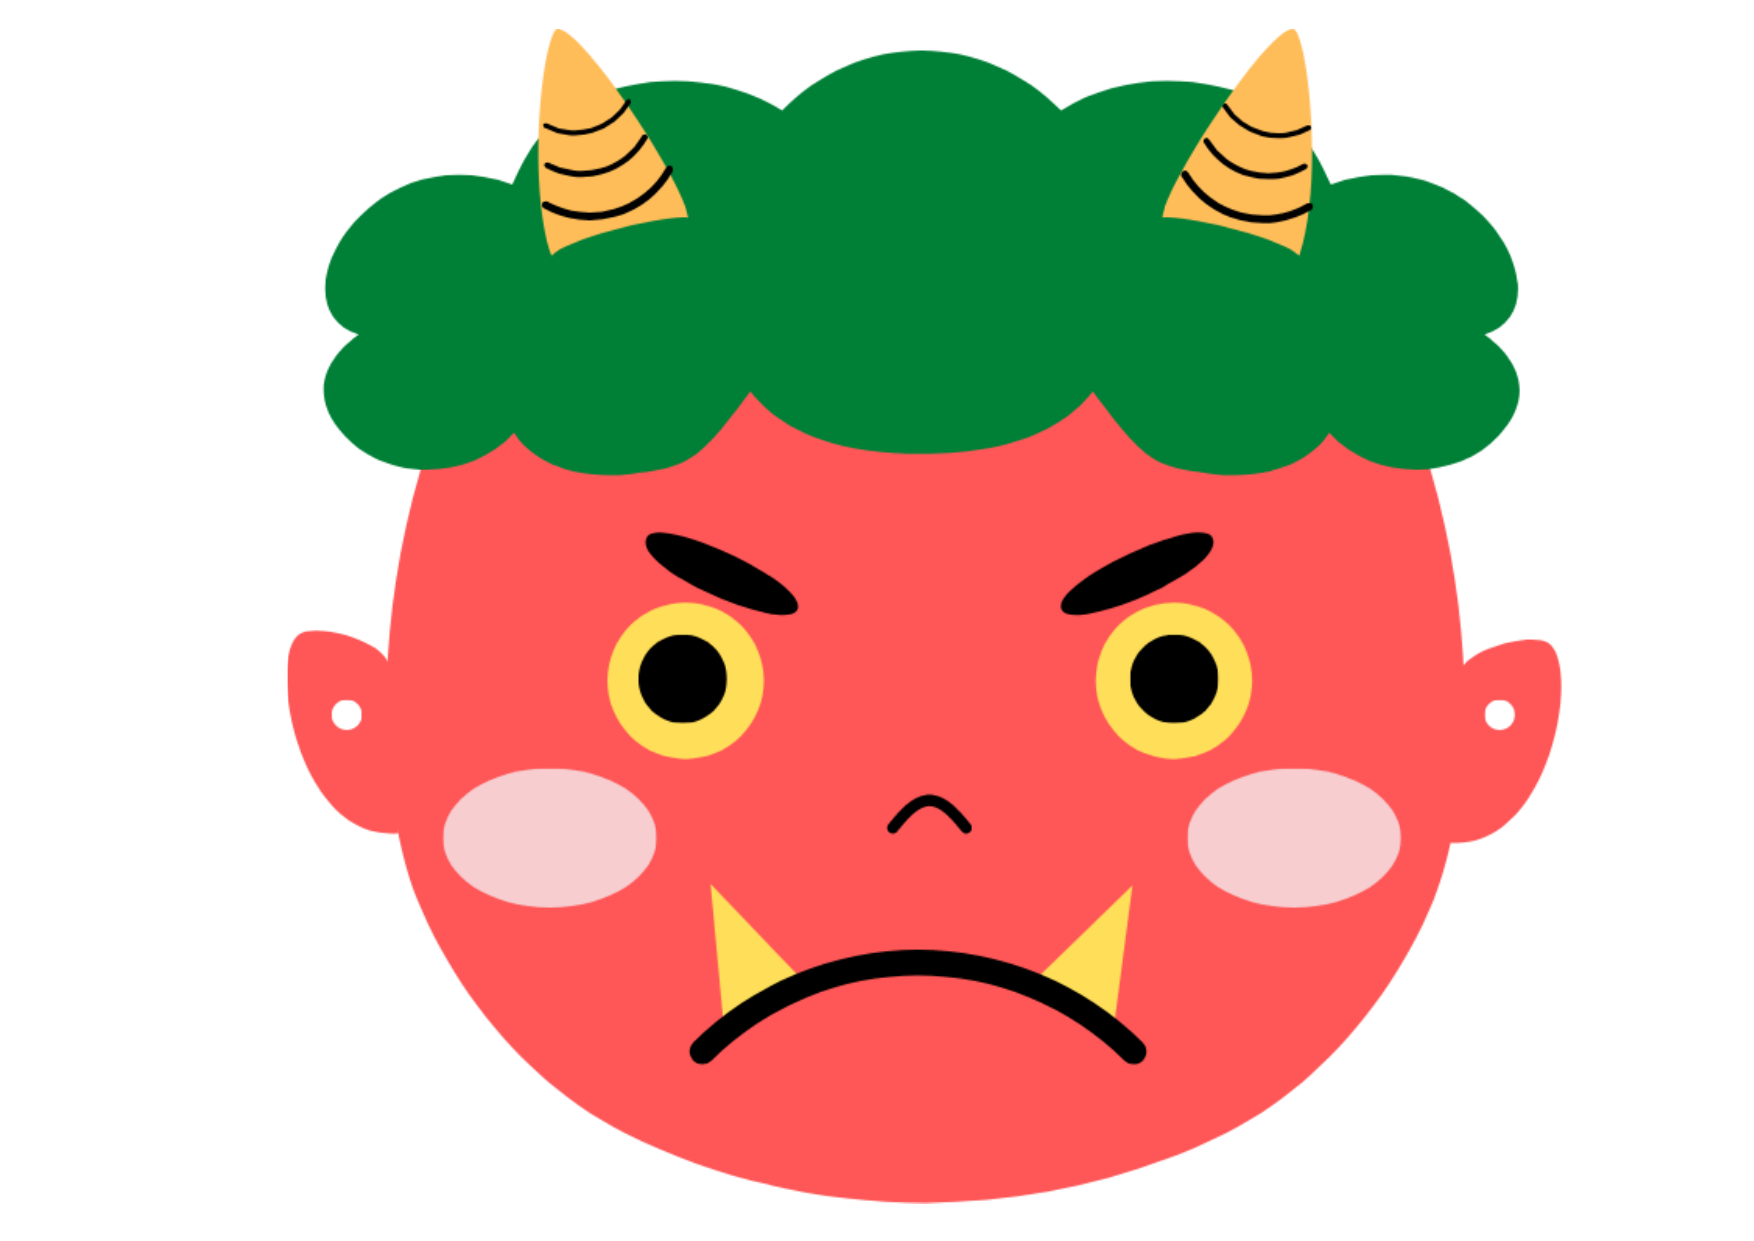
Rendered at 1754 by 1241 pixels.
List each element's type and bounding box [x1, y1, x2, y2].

picture [287, 29, 1562, 1204]
